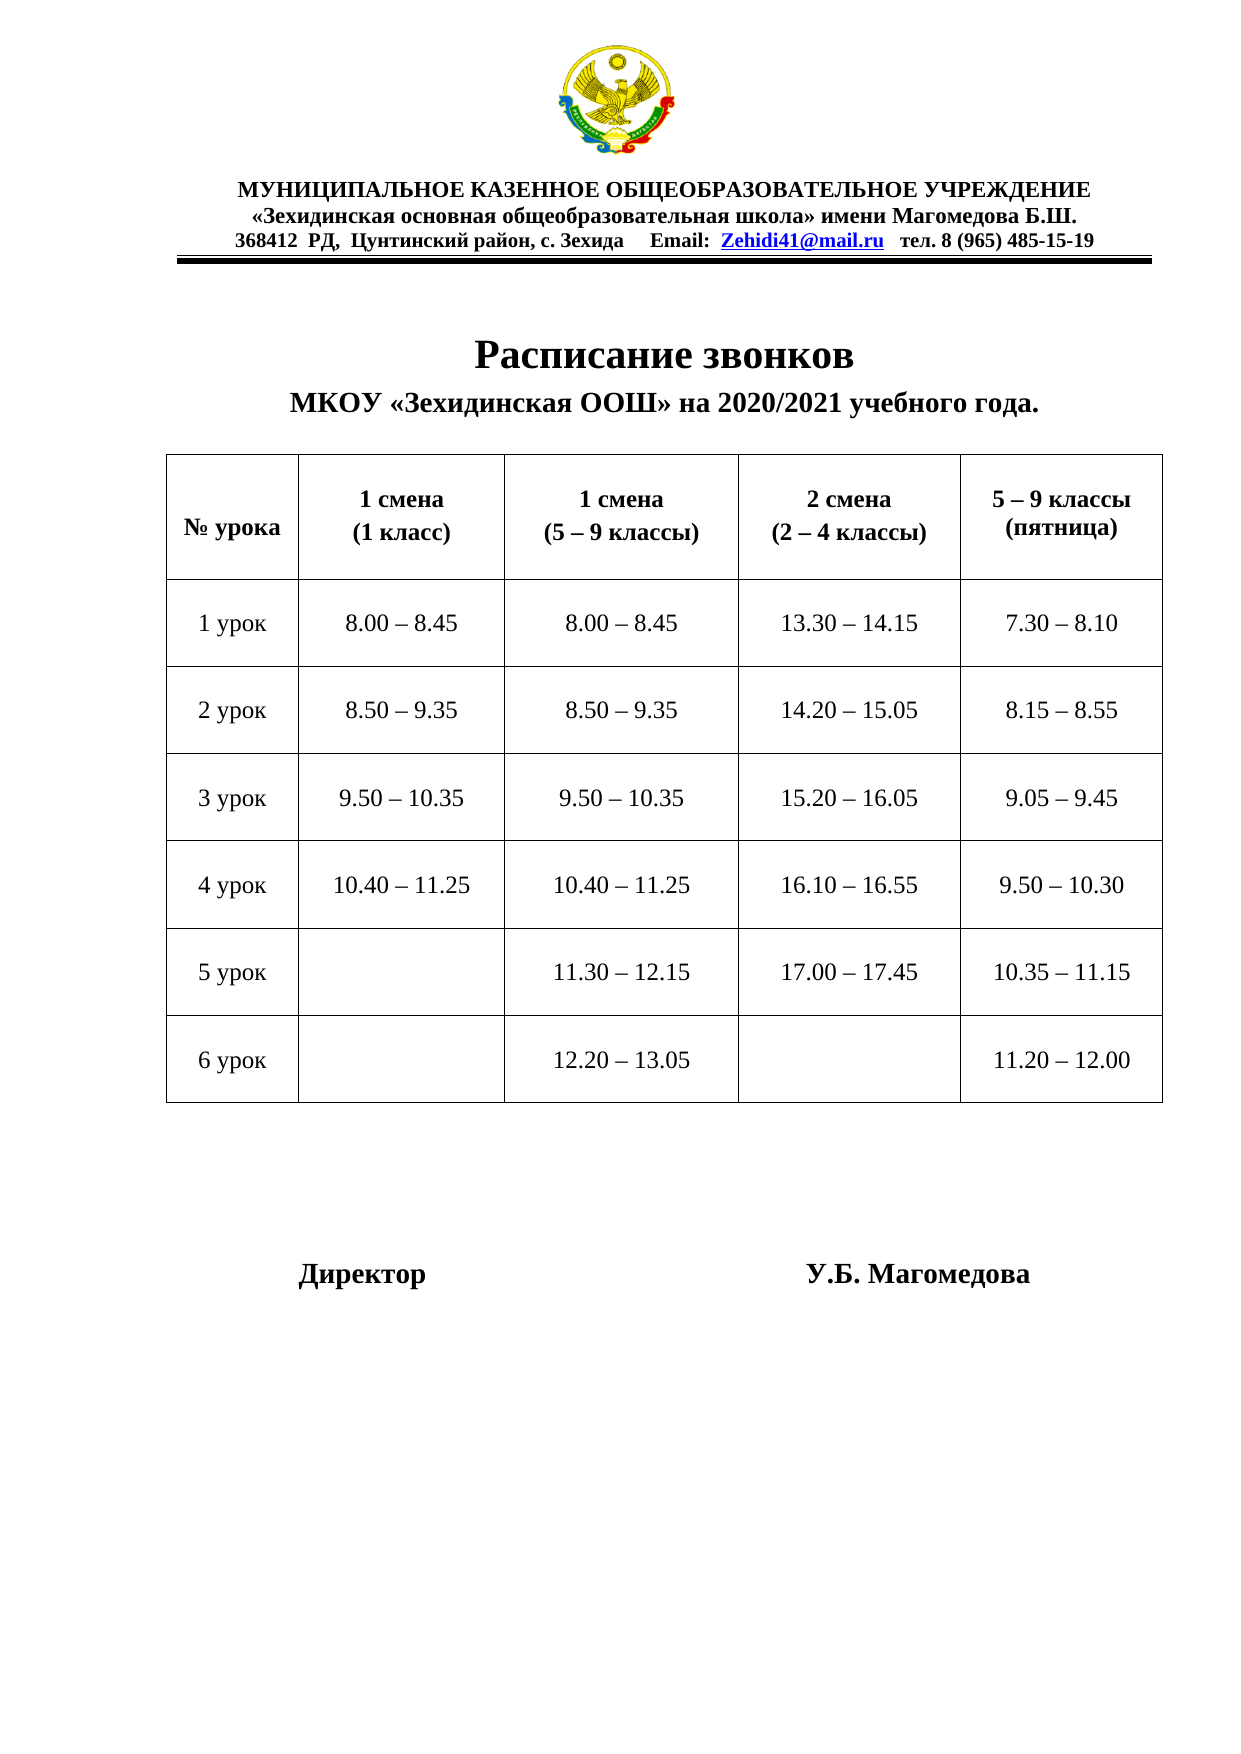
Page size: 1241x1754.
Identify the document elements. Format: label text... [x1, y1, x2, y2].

table_cell 9.50 – 10.35 [505, 754, 738, 840]
table_cell 13.30 – 14.15 [739, 580, 960, 666]
table_cell 6 урок [167, 1016, 298, 1102]
picture [552, 39, 679, 159]
table_cell 2 урок [167, 667, 298, 753]
table_cell 1 урок [167, 580, 298, 666]
table_cell [299, 929, 504, 1015]
table_cell 10.40 – 11.25 [505, 841, 738, 928]
table_cell 4 урок [167, 841, 298, 928]
table_cell [739, 1016, 960, 1102]
table_header 2 смена (2 – 4 классы) [739, 455, 960, 578]
table_cell 9.50 – 10.30 [961, 841, 1162, 928]
table_cell 10.35 – 11.15 [961, 929, 1162, 1015]
table_cell 7.30 – 8.10 [961, 580, 1162, 666]
table_cell 8.00 – 8.45 [505, 580, 738, 666]
text МКОУ «Зехидинская ООШ» на 2020/2021 учебного года. [177, 385, 1152, 419]
table_cell 11.20 – 12.00 [961, 1016, 1162, 1102]
text «Зехидинская основная общеобразовательная школа» имени Магомедова Б.Ш. [177, 202, 1152, 228]
table_header 1 смена (1 класс) [299, 455, 504, 578]
table_cell 14.20 – 15.05 [739, 667, 960, 753]
table_cell 5 урок [167, 929, 298, 1015]
table_cell 8.00 – 8.45 [299, 580, 504, 666]
text МУНИЦИПАЛЬНОЕ КАЗЕННОЕ ОБЩЕОБРАЗОВАТЕЛЬНОЕ УЧРЕЖДЕНИЕ [177, 176, 1152, 202]
table_cell 15.20 – 16.05 [739, 754, 960, 840]
text Расписание звонков [177, 330, 1152, 378]
table_cell 8.50 – 9.35 [505, 667, 738, 753]
table_cell 17.00 – 17.45 [739, 929, 960, 1015]
table_cell 9.50 – 10.35 [299, 754, 504, 840]
table_header 5 – 9 классы (пятница) [961, 455, 1162, 578]
table_cell [299, 1016, 504, 1102]
text Директор У.Б. Магомедова [177, 1256, 1152, 1290]
table_cell 10.40 – 11.25 [299, 841, 504, 928]
table_cell 9.05 – 9.45 [961, 754, 1162, 840]
table_cell 11.30 – 12.15 [505, 929, 738, 1015]
text 368412 РД, Цунтинский район, с. Зехида Email: Zehidi41@mail.ru тел. 8 (965) 485-15-19 [177, 228, 1152, 255]
table_cell 16.10 – 16.55 [739, 841, 960, 928]
table_cell 8.50 – 9.35 [299, 667, 504, 753]
table_header № урока [167, 455, 298, 578]
table_cell 12.20 – 13.05 [505, 1016, 738, 1102]
table_cell 8.15 – 8.55 [961, 667, 1162, 753]
table_header 1 смена (5 – 9 классы) [505, 455, 738, 578]
table_cell 3 урок [167, 754, 298, 840]
